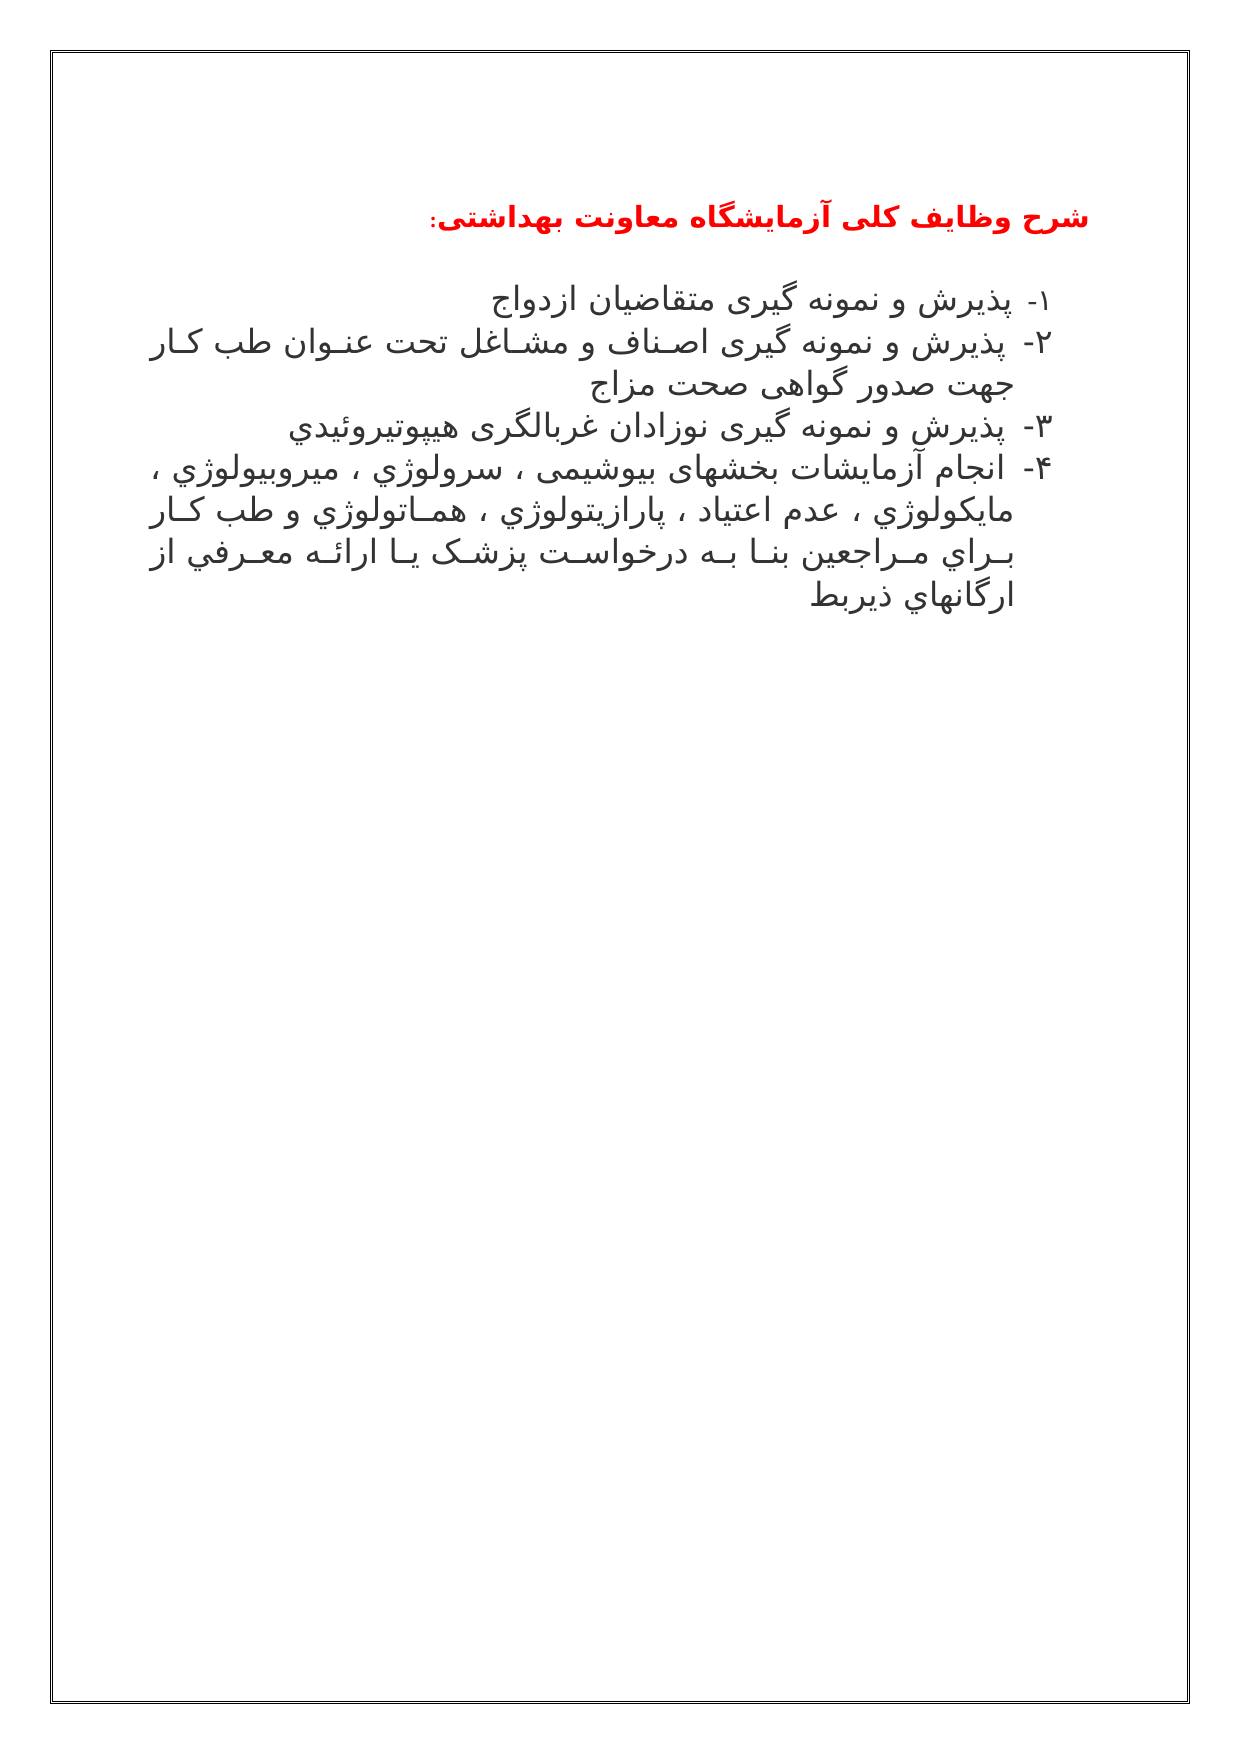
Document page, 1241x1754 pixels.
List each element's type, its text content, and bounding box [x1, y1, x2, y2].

text ۴- انجام آزمایشات بخشهای بیوشیمی ، سرولوژي ، ميروبيولوژي ، مايکولوژي ، عدم اعتياد ، پارازيتولوژي ، هماتولوژي و طب کار براي مراجعين بنا به درخواست پزشک يا ارائه معرفي از ارگانهاي ذيربط [150, 445, 1053, 614]
text ۱- پذیرش و نمونه گیری متقاضیان ازدواج [150, 277, 1053, 319]
text ۳- پذیرش و نمونه گیری نوزادان غربالگری هیپوتيروئيدي [150, 403, 1053, 445]
text ۲- پذیرش و نمونه گیری اصناف و مشاغل تحت عنوان طب کار جهت صدور گواهی صحت مزاج [150, 319, 1053, 403]
text شرح وظایف کلی آزمایشگاه معاونت بهداشتی: [150, 192, 1090, 234]
